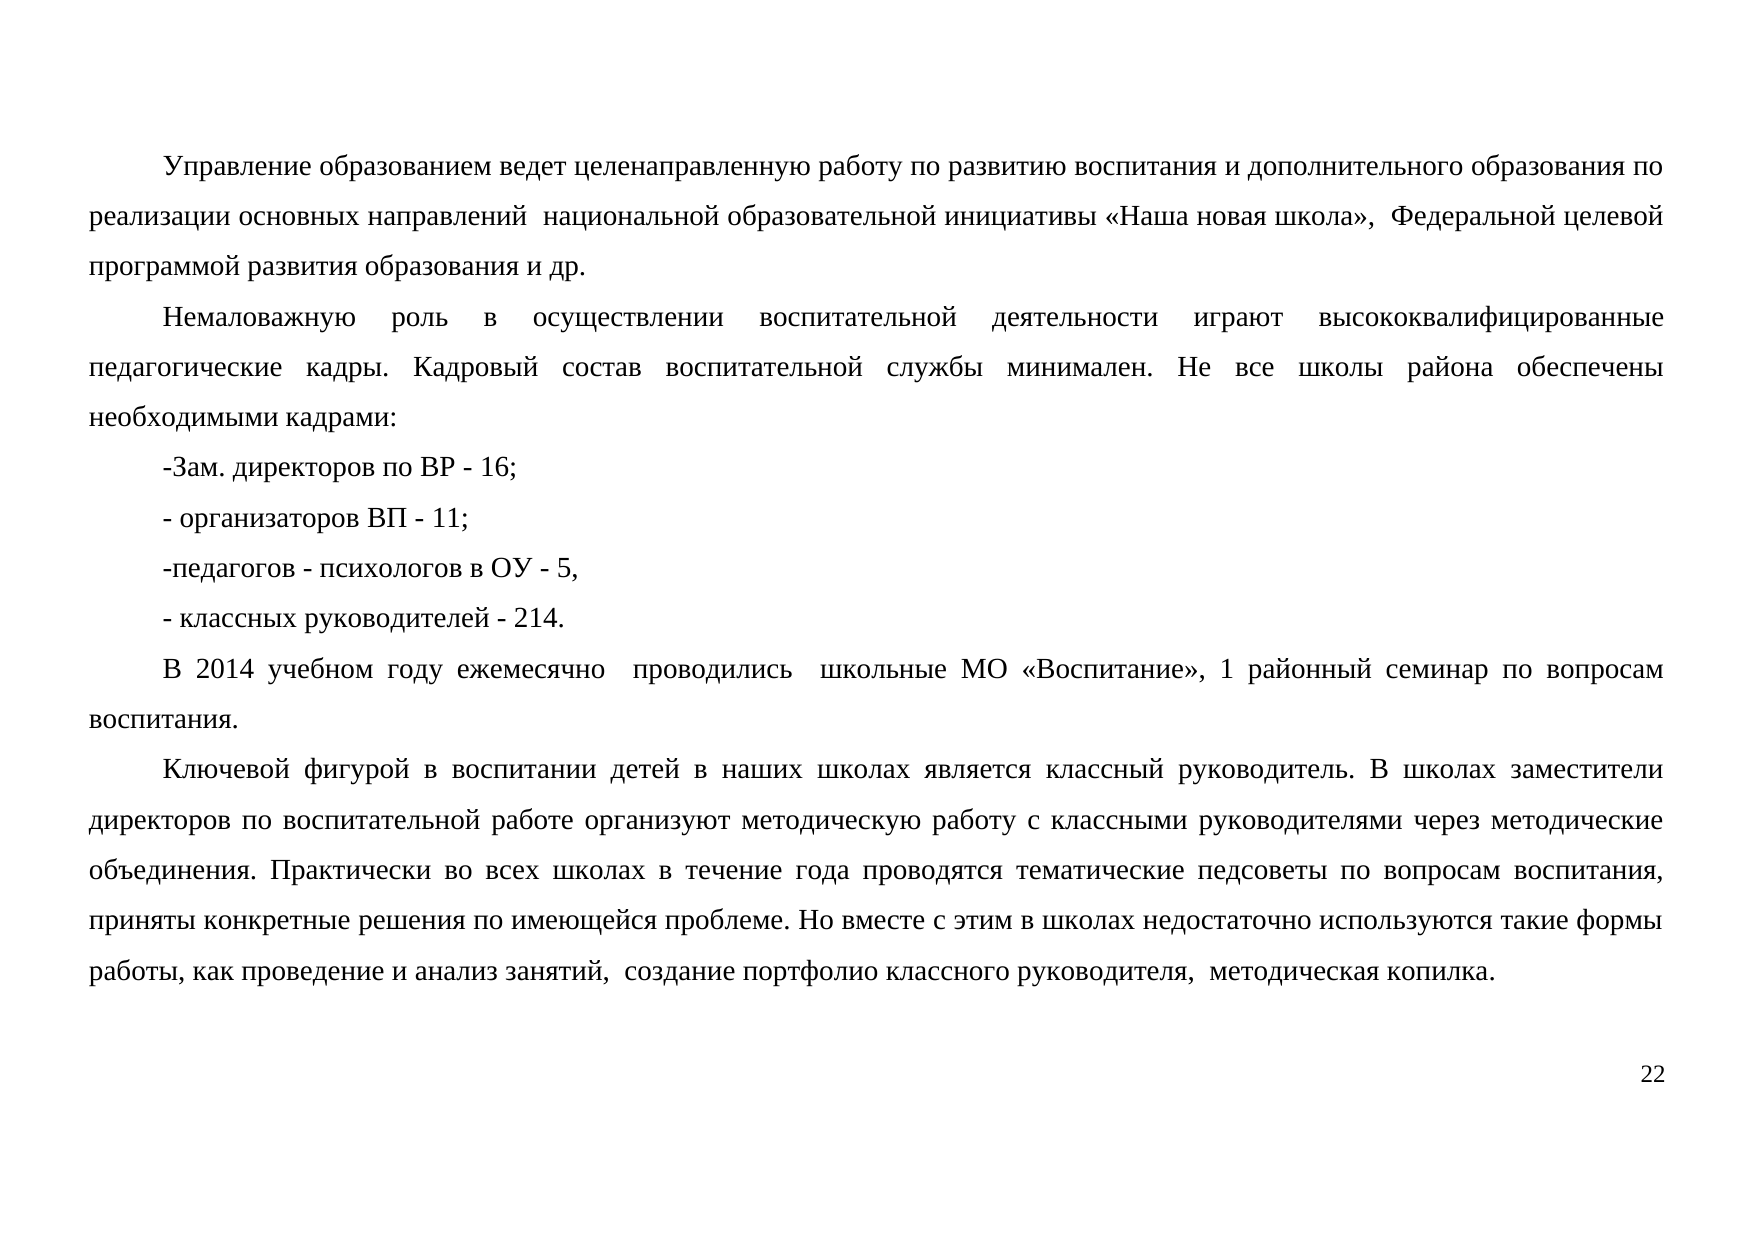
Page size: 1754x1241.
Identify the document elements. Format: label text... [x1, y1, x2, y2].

text Немаловажную роль в осуществлении воспитательной деятельности играют высококвалифицированные педагогические кадры. Кадровый состав воспитательной службы минимален. Не все школы района обеспечены необходимыми кадрами: [89, 299, 1665, 433]
text Управление образованием ведет целенаправленную работу по развитию воспитания и дополнительного образования по реализации основных направлений национальной образовательной инициативы «Наша новая школа», Федеральной целевой программой развития образования и др. [89, 148, 1665, 282]
text - классных руководителей - 214. [89, 601, 1665, 634]
text В 2014 учебном году ежемесячно проводились школьные МО «Воспитание», 1 районный семинар по вопросам воспитания. [89, 651, 1665, 735]
text Ключевой фигурой в воспитании детей в наших школах является классный руководитель. В школах заместители директоров по воспитательной работе организуют методическую работу с классными руководителями через методические объединения. Практически во всех школах в течение года проводятся тематические педсоветы по вопросам воспитания, приняты конкретные решения по имеющейся проблеме. Но вместе с этим в школах недостаточно используются такие формы работы, как проведение и анализ занятий, создание портфолио классного руководителя, методическая копилка. [89, 751, 1665, 986]
text -Зам. директоров по ВР - 16; [89, 449, 1665, 483]
text -педагогов - психологов в ОУ - 5, [89, 550, 1665, 584]
text - организаторов ВП - 11; [89, 500, 1665, 533]
